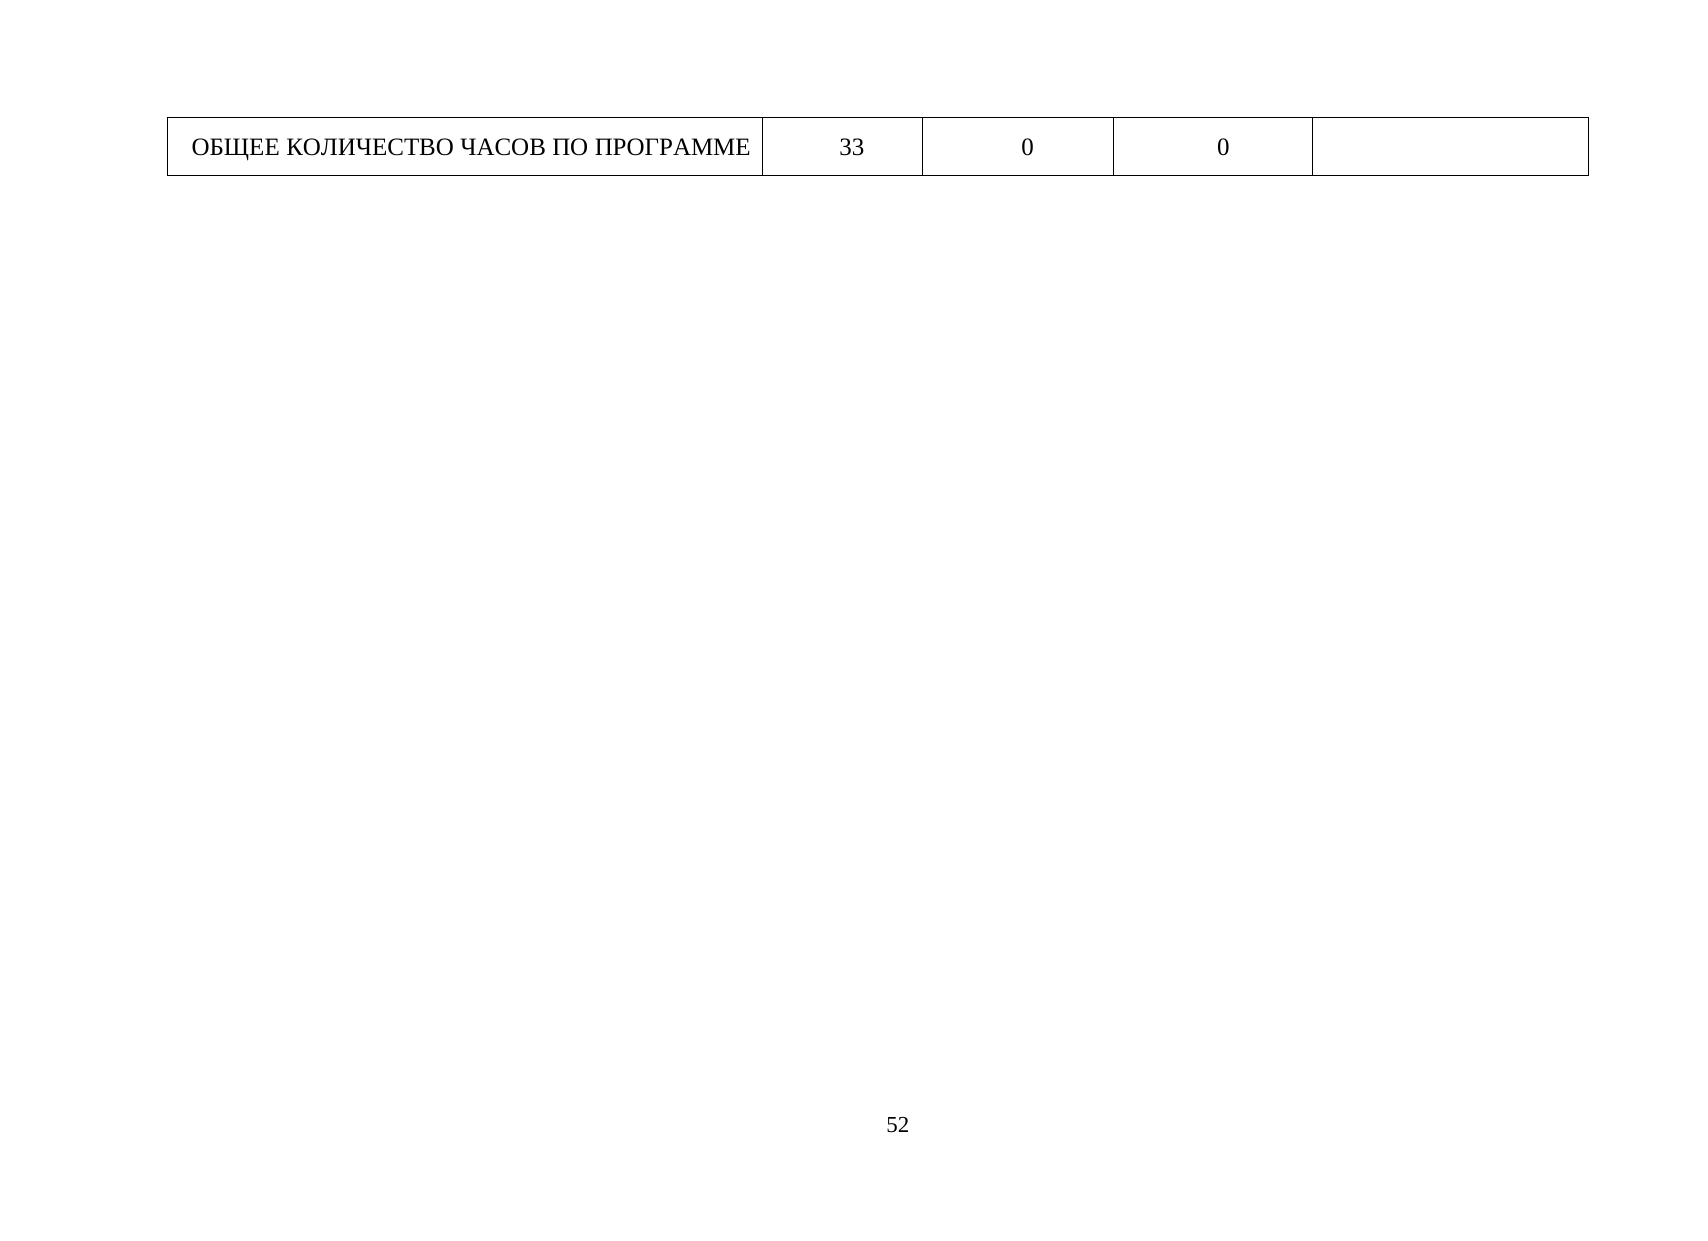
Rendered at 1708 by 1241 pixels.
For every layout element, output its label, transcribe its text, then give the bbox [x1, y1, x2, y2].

table_header 0 [923, 118, 1113, 175]
table_header 33 [763, 118, 922, 175]
table_header ОБЩЕЕ КОЛИЧЕСТВО ЧАСОВ ПО ПРОГРАММЕ [168, 118, 762, 175]
table_header 0 [1114, 118, 1312, 175]
table_header [1313, 118, 1588, 175]
